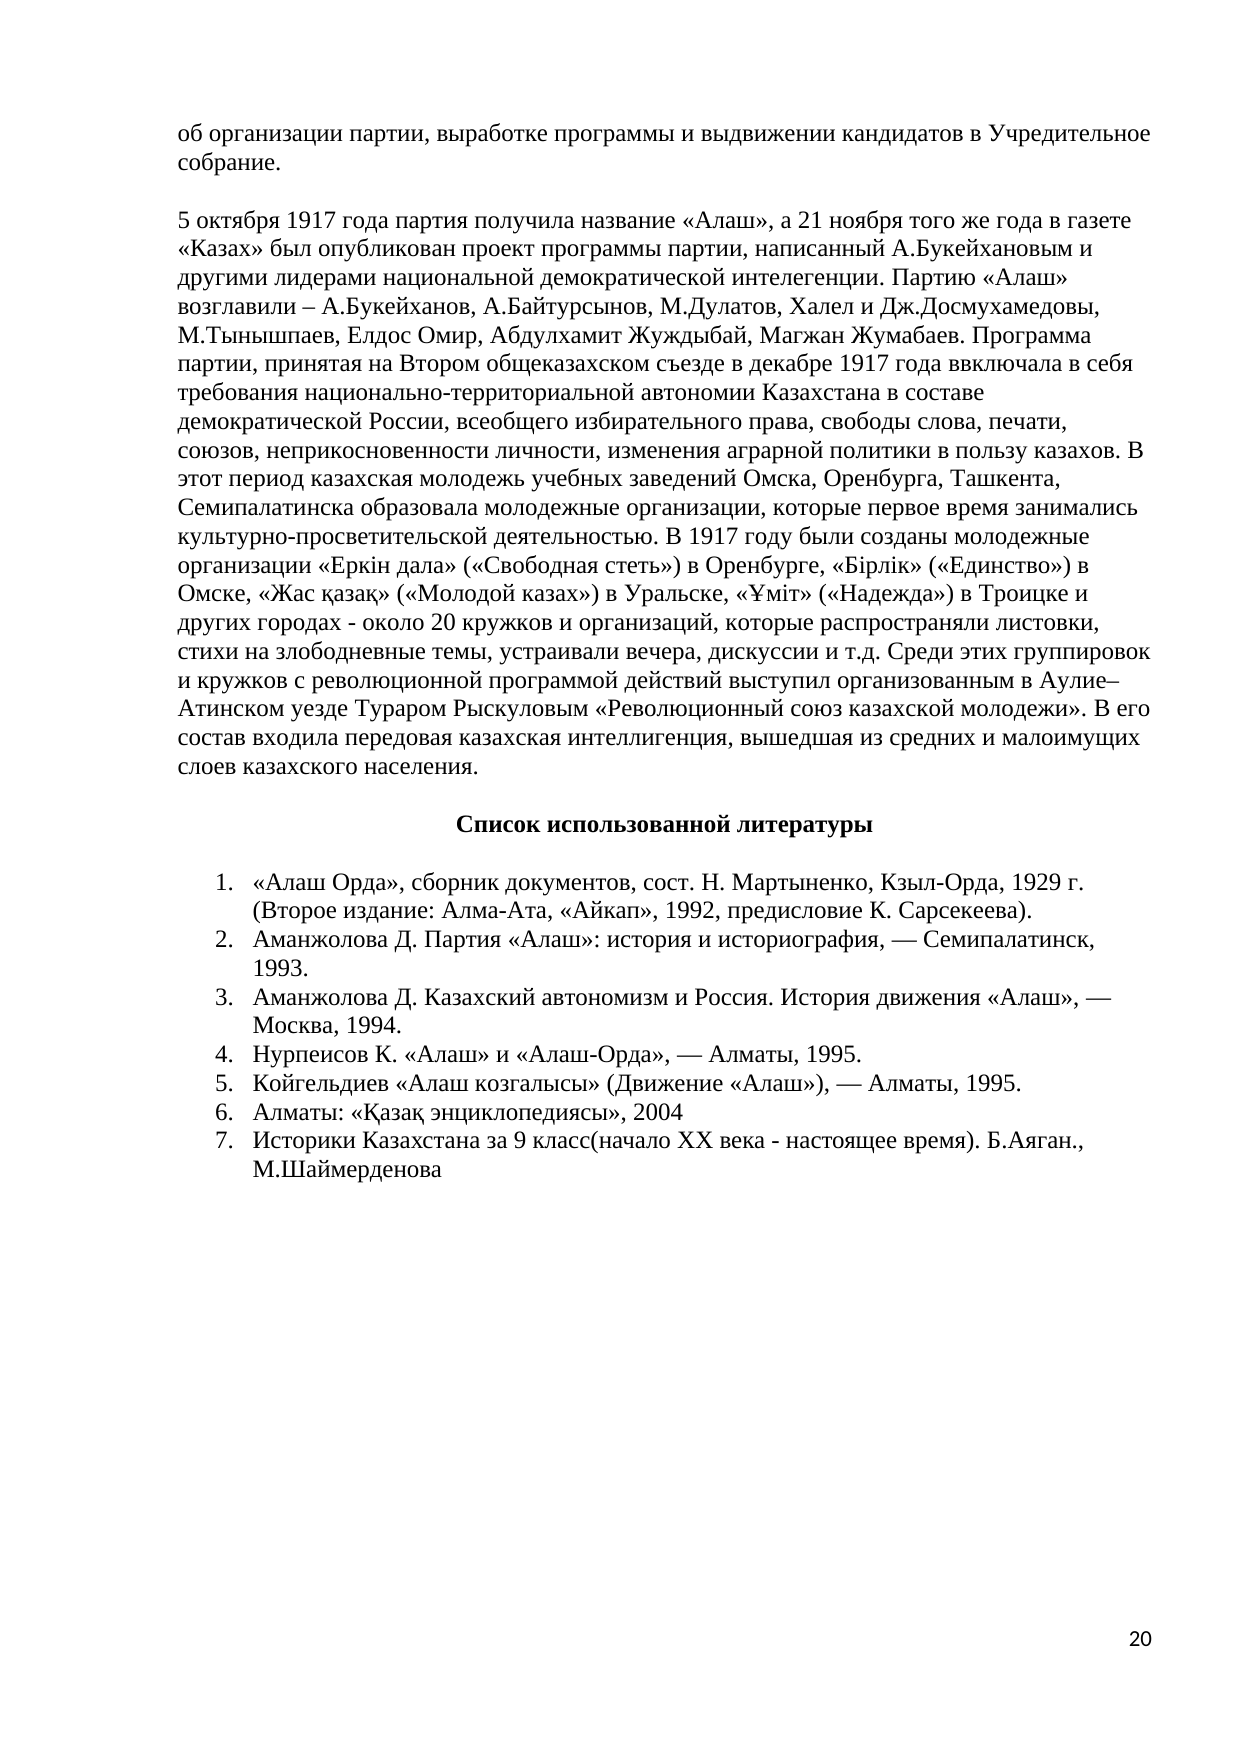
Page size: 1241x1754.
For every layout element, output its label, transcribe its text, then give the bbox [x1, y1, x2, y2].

text 5 октября 1917 года партия получила название «Алаш», а 21 ноября того же года в газете «Казах» был опубликован проект программы партии, написанный А.Букейхановым и другими лидерами национальной демократической интелегенции. Партию «Алаш» возглавили – А.Букейханов, А.Байтурсынов, М.Дулатов, Халел и Дж.Досмухамедовы, М.Тынышпаев, Елдос Омир, Абдулхамит Жуждыбай, Магжан Жумабаев. Программа партии, принятая на Втором общеказахском съезде в декабре 1917 года ввключала в себя требования национально-территориальной автономии Казахстана в составе демократической России, всеобщего избирательного права, свободы слова, печати, союзов, неприкосновенности личности, изменения аграрной политики в пользу казахов. В этот период казахская молодежь учебных заведений Омска, Оренбурга, Ташкента, Семипалатинска образовала молодежные организации, которые первое время занимались культурно-просветительской деятельностью. В 1917 году были созданы молодежные организации «Еркін дала» («Свободная стеть») в Оренбурге, «Бірлік» («Единство») в Омске, «Жас қазақ» («Молодой казах») в Уральске, «Ұміт» («Надежда») в Троицке и других городах - около 20 кружков и организаций, которые распространяли листовки, стихи на злободневные темы, устраивали вечера, дискуссии и т.д. Среди этих группировок и кружков с революционной программой действий выступил организованным в Аулие–Атинском уезде Тураром Рыскуловым «Революционный союз казахской молодежи». В его состав входила передовая казахская интеллигенция, вышедшая из средних и малоимущих слоев казахского населения. [177, 205, 1152, 780]
list «Алаш Орда», сборник документов, сост. Н. Мартыненко, Кзыл-Орда, 1929 г. (Второе издание: Алма-Ата, «Айкап», 1992, предисловие К. Сарсекеева). [215, 867, 1152, 924]
text Список использованной литературы [177, 809, 1152, 838]
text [177, 118, 1152, 176]
list Аманжолова Д. Партия «Алаш»: история и историография, — Семипалатинск, 1993. [215, 924, 1152, 982]
list Нурпеисов К. «Алаш» и «Алаш-Орда», — Алматы, 1995. [215, 1039, 1152, 1068]
list Аманжолова Д. Казахский автономизм и Россия. История движения «Алаш», — Москва, 1994. [215, 982, 1152, 1039]
list Историки Казахстана за 9 класс(начало XX века - настоящее время). Б.Аяган., М.Шаймерденова [215, 1126, 1152, 1183]
list Алматы: «Қазақ энциклопедиясы», 2004 [215, 1097, 1152, 1126]
list Койгельдиев «Алаш козгалысы» (Движение «Алаш»), — Алматы, 1995. [215, 1068, 1152, 1097]
